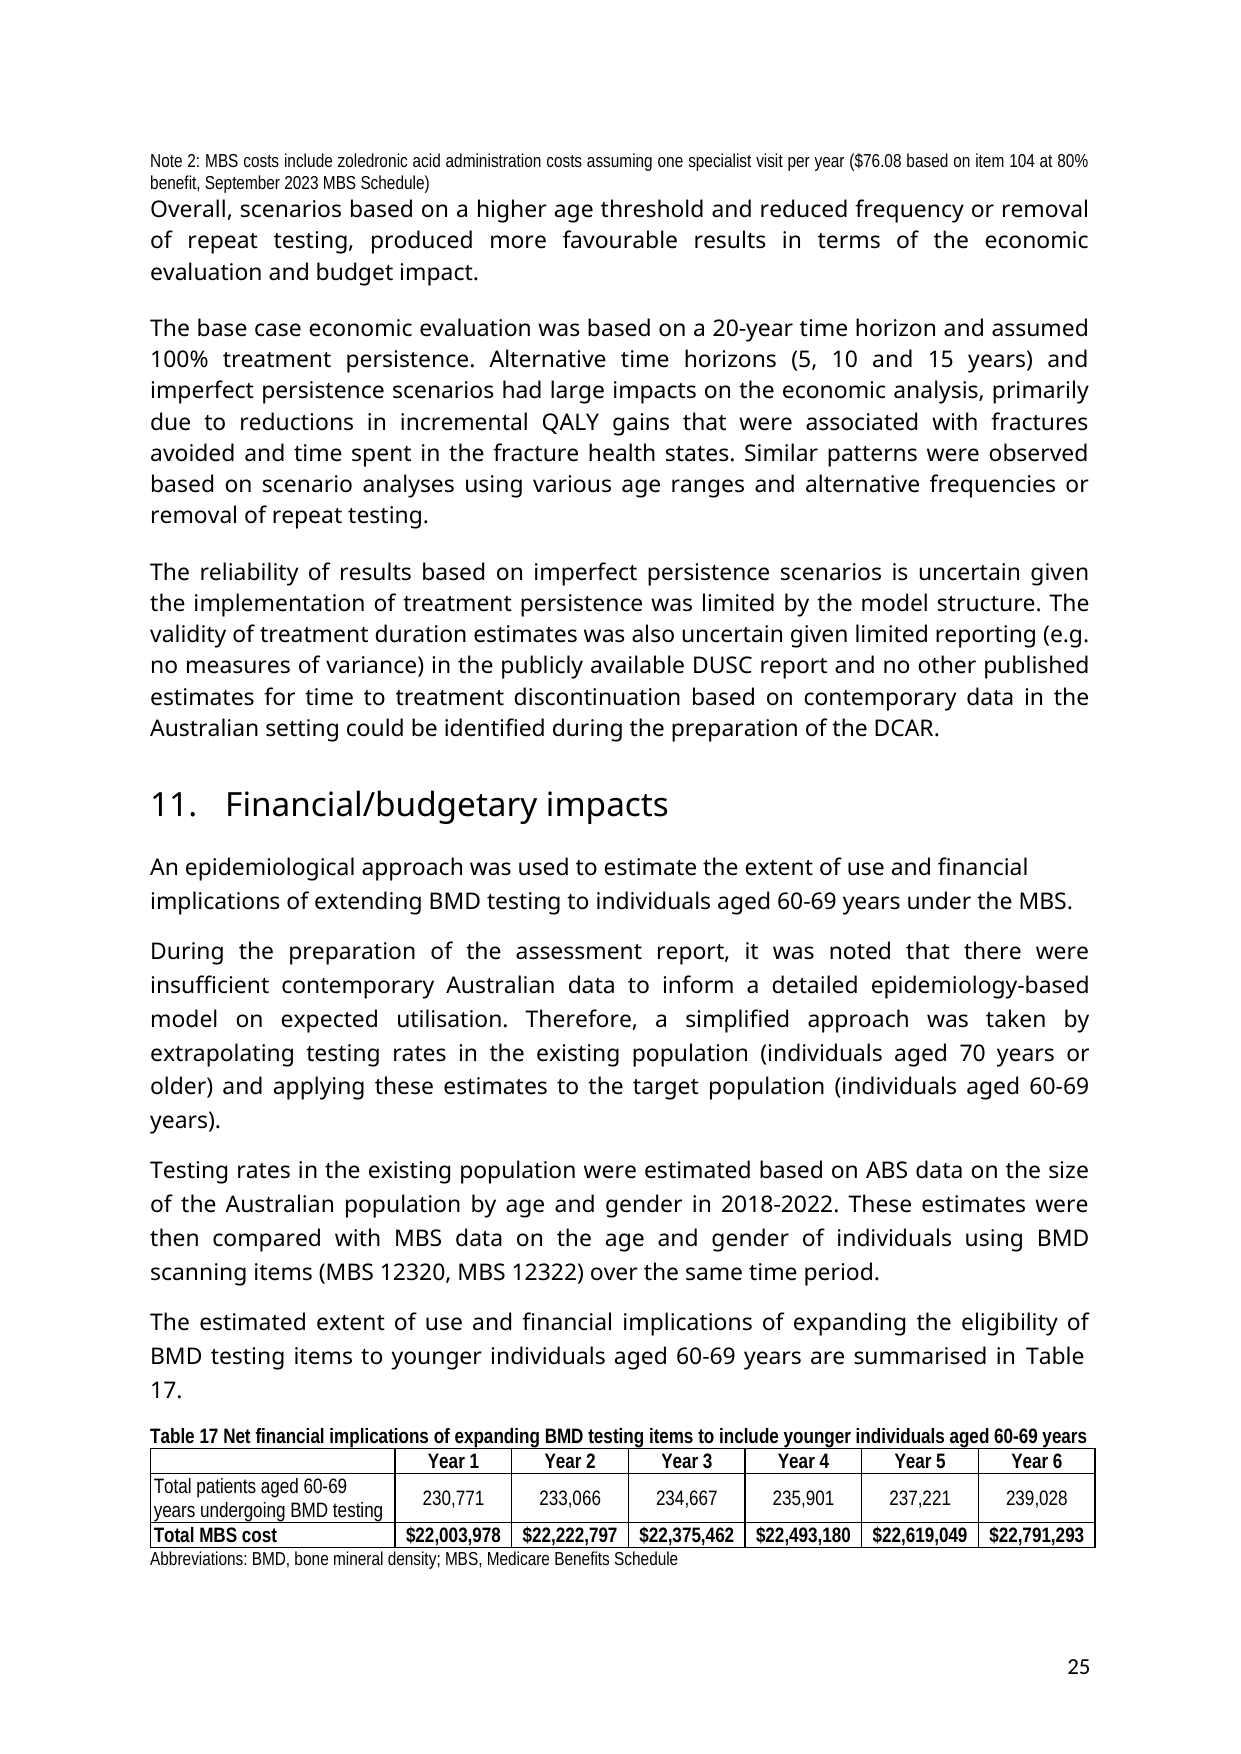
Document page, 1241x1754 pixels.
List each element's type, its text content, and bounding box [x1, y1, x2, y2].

table_cell 230,771 [396, 1474, 511, 1522]
text Note 2: MBS costs include zoledronic acid administration costs assuming one specialist visit per year ($76.08 based on item 104 at 80% benefit, September 2023 MBS Schedule) [150, 150, 1090, 193]
table_cell Total MBS cost [151, 1523, 394, 1547]
table_header [151, 1449, 394, 1473]
text Overall, scenarios based on a higher age threshold and reduced frequency or removal of repeat testing, produced more favourable results in terms of the economic evaluation and budget impact. [150, 193, 1090, 287]
text Testing rates in the existing population were estimated based on ABS data on the size of the Australian population by age and gender in 2018-2022. These estimates were then compared with MBS data on the age and gender of individuals using BMD scanning items (MBS 12320, MBS 12322) over the same time period. [150, 1154, 1090, 1287]
table_cell 235,901 [746, 1474, 861, 1522]
table_header Year 2 [512, 1449, 628, 1473]
text Table 17 Net financial implications of expanding BMD testing items to include younger individuals aged 60-69 years [150, 1424, 1090, 1448]
table_cell 239,028 [979, 1474, 1094, 1522]
table_header Year 1 [396, 1449, 511, 1473]
text During the preparation of the assessment report, it was noted that there were insufficient contemporary Australian data to inform a detailed epidemiology-based model on expected utilisation. Therefore, a simplified approach was taken by extrapolating testing rates in the existing population (individuals aged 70 years or older) and applying these estimates to the target population (individuals aged 60-69 years). [150, 935, 1090, 1135]
table_header Year 3 [629, 1449, 744, 1473]
text An epidemiological approach was used to estimate the extent of use and financial implications of extending BMD testing to individuals aged 60-69 years under the MBS. [150, 851, 1090, 916]
table_cell $22,375,462 [629, 1523, 744, 1547]
table_cell 237,221 [862, 1474, 978, 1522]
text The estimated extent of use and financial implications of expanding the eligibility of BMD testing items to younger individuals aged 60-69 years are summarised in Table 17. [150, 1306, 1090, 1405]
text Abbreviations: BMD, bone mineral density; MBS, Medicare Benefits Schedule [150, 1548, 1090, 1569]
table_cell $22,222,797 [512, 1523, 628, 1547]
table_cell 233,066 [512, 1474, 628, 1522]
table_header Year 6 [979, 1449, 1094, 1473]
table_header Year 5 [862, 1449, 978, 1473]
table_cell 234,667 [629, 1474, 744, 1522]
subtitle 11. Financial/budgetary impacts [150, 781, 1090, 826]
table_cell $22,003,978 [396, 1523, 511, 1547]
text The reliability of results based on imperfect persistence scenarios is uncertain given the implementation of treatment persistence was limited by the model structure. The validity of treatment duration estimates was also uncertain given limited reporting (e.g. no measures of variance) in the publicly available DUSC report and no other published estimates for time to treatment discontinuation based on contemporary data in the Australian setting could be identified during the preparation of the DCAR. [150, 556, 1090, 743]
table_header Year 4 [746, 1449, 861, 1473]
text The base case economic evaluation was based on a 20-year time horizon and assumed 100% treatment persistence. Alternative time horizons (5, 10 and 15 years) and imperfect persistence scenarios had large impacts on the economic analysis, primarily due to reductions in incremental QALY gains that were associated with fractures avoided and time spent in the fracture health states. Similar patterns were observed based on scenario analyses using various age ranges and alternative frequencies or removal of repeat testing. [150, 312, 1090, 531]
table_cell $22,493,180 [746, 1523, 861, 1547]
table_cell $22,791,293 [979, 1523, 1094, 1547]
table_cell $22,619,049 [862, 1523, 978, 1547]
table_cell Total patients aged 60-69 years undergoing BMD testing [151, 1474, 394, 1522]
